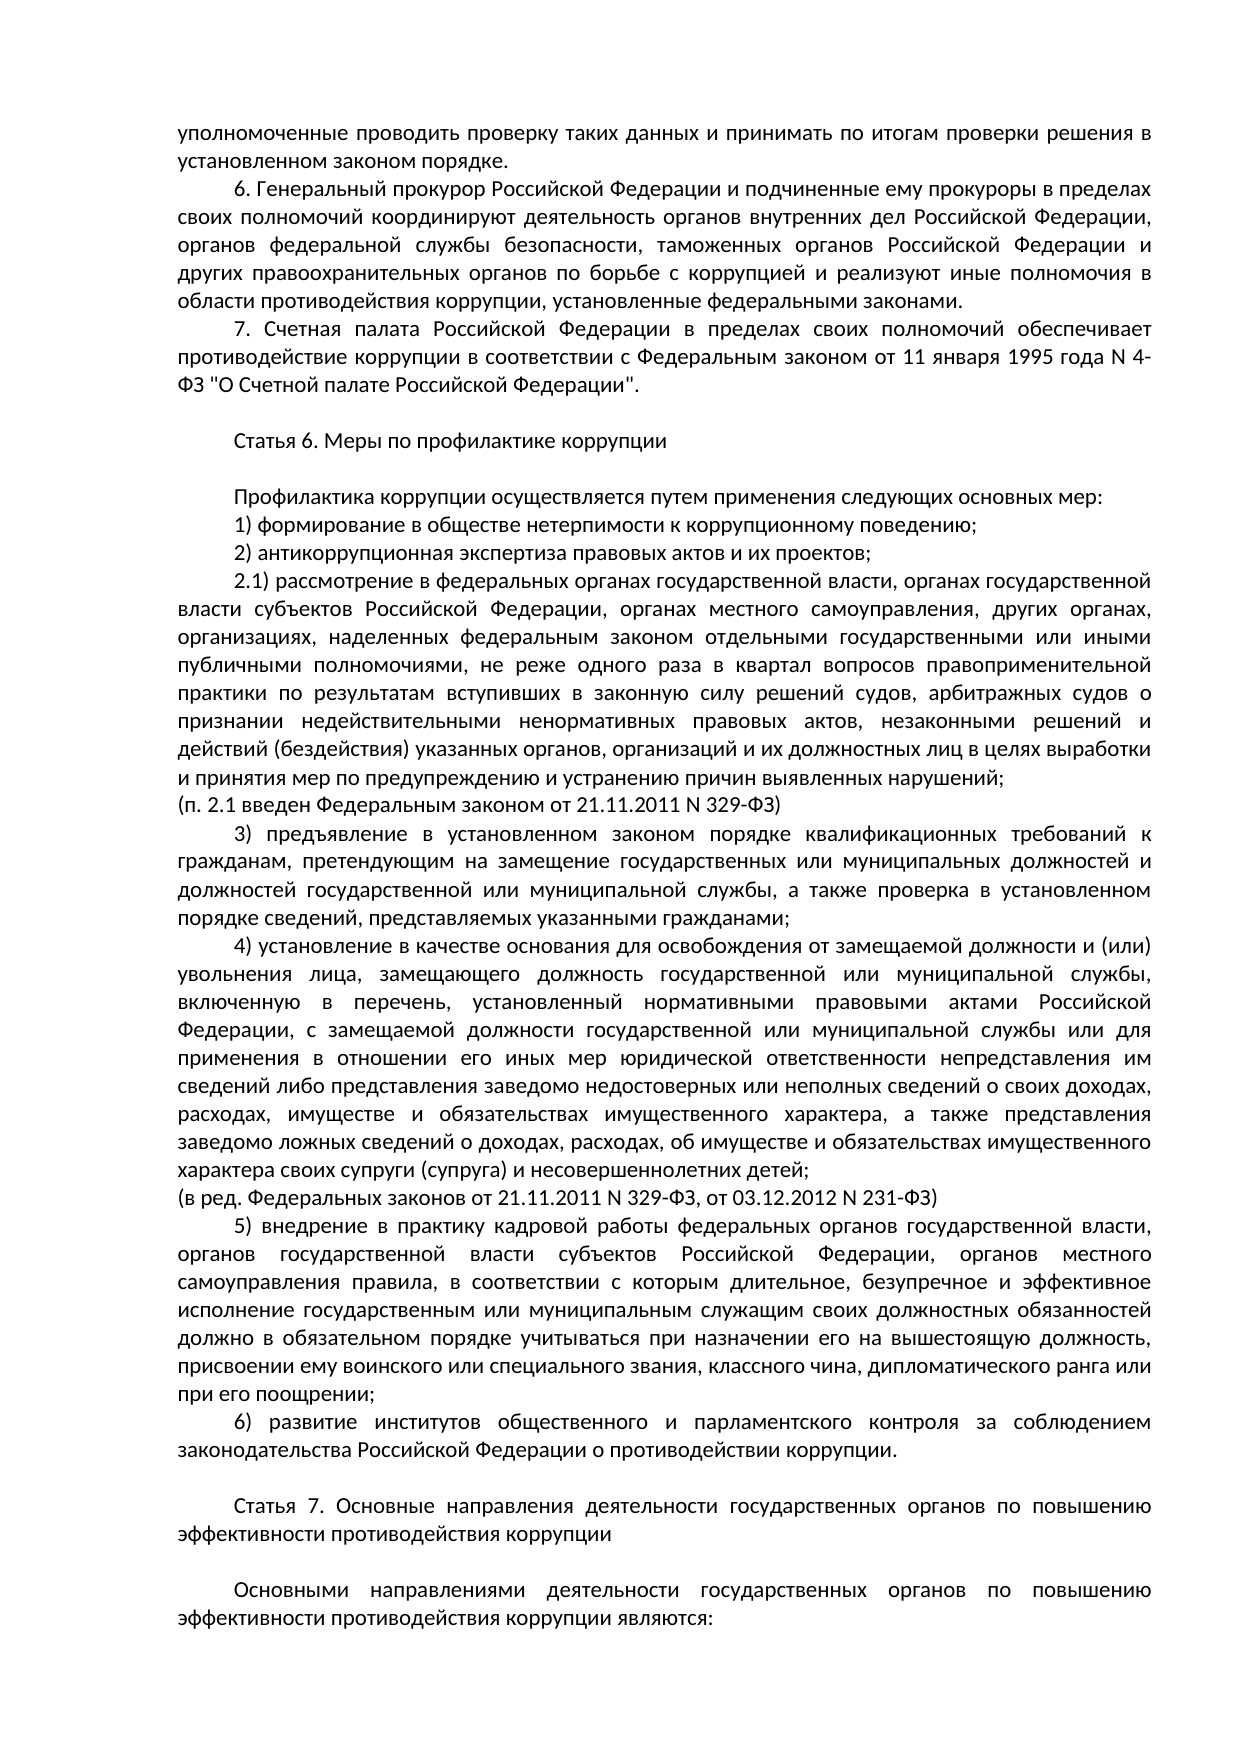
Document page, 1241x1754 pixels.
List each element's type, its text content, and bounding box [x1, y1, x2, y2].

text Статья 6. Меры по профилактике коррупции [177, 426, 1152, 454]
text (п. 2.1 введен Федеральным законом от 21.11.2011 N 329-ФЗ) [177, 791, 1152, 819]
text (в ред. Федеральных законов от 21.11.2011 N 329-ФЗ, от 03.12.2012 N 231-ФЗ) [177, 1183, 1152, 1211]
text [177, 118, 1152, 174]
text 4) установление в качестве основания для освобождения от замещаемой должности и (или) увольнения лица, замещающего должность государственной или муниципальной службы, включенную в перечень, установленный нормативными правовыми актами Российской Федерации, с замещаемой должности государственной или муниципальной службы или для применения в отношении его иных мер юридической ответственности непредставления им сведений либо представления заведомо недостоверных или неполных сведений о своих доходах, расходах, имуществе и обязательствах имущественного характера, а также представления заведомо ложных сведений о доходах, расходах, об имуществе и обязательствах имущественного характера своих супруги (супруга) и несовершеннолетних детей; [177, 931, 1152, 1183]
text 5) внедрение в практику кадровой работы федеральных органов государственной власти, органов государственной власти субъектов Российской Федерации, органов местного самоуправления правила, в соответствии с которым длительное, безупречное и эффективное исполнение государственным или муниципальным служащим своих должностных обязанностей должно в обязательном порядке учитываться при назначении его на вышестоящую должность, присвоении ему воинского или специального звания, классного чина, дипломатического ранга или при его поощрении; [177, 1211, 1152, 1407]
text 2.1) рассмотрение в федеральных органах государственной власти, органах государственной власти субъектов Российской Федерации, органах местного самоуправления, других органах, организациях, наделенных федеральным законом отдельными государственными или иными публичными полномочиями, не реже одного раза в квартал вопросов правоприменительной практики по результатам вступивших в законную силу решений судов, арбитражных судов о признании недействительными ненормативных правовых актов, незаконными решений и действий (бездействия) указанных органов, организаций и их должностных лиц в целях выработки и принятия мер по предупреждению и устранению причин выявленных нарушений; [177, 566, 1152, 791]
text 2) антикоррупционная экспертиза правовых актов и их проектов; [177, 538, 1152, 566]
text 7. Счетная палата Российской Федерации в пределах своих полномочий обеспечивает противодействие коррупции в соответствии с Федеральным законом от 11 января 1995 года N 4-ФЗ "О Счетной палате Российской Федерации". [177, 314, 1152, 398]
text Основными направлениями деятельности государственных органов по повышению эффективности противодействия коррупции являются: [177, 1575, 1152, 1631]
text 3) предъявление в установленном законом порядке квалификационных требований к гражданам, претендующим на замещение государственных или муниципальных должностей и должностей государственной или муниципальной службы, а также проверка в установленном порядке сведений, представляемых указанными гражданами; [177, 819, 1152, 931]
text 1) формирование в обществе нетерпимости к коррупционному поведению; [177, 510, 1152, 538]
text Профилактика коррупции осуществляется путем применения следующих основных мер: [177, 482, 1152, 510]
text 6) развитие институтов общественного и парламентского контроля за соблюдением законодательства Российской Федерации о противодействии коррупции. [177, 1407, 1152, 1463]
text Статья 7. Основные направления деятельности государственных органов по повышению эффективности противодействия коррупции [177, 1491, 1152, 1547]
text 6. Генеральный прокурор Российской Федерации и подчиненные ему прокуроры в пределах своих полномочий координируют деятельность органов внутренних дел Российской Федерации, органов федеральной службы безопасности, таможенных органов Российской Федерации и других правоохранительных органов по борьбе с коррупцией и реализуют иные полномочия в области противодействия коррупции, установленные федеральными законами. [177, 174, 1152, 314]
